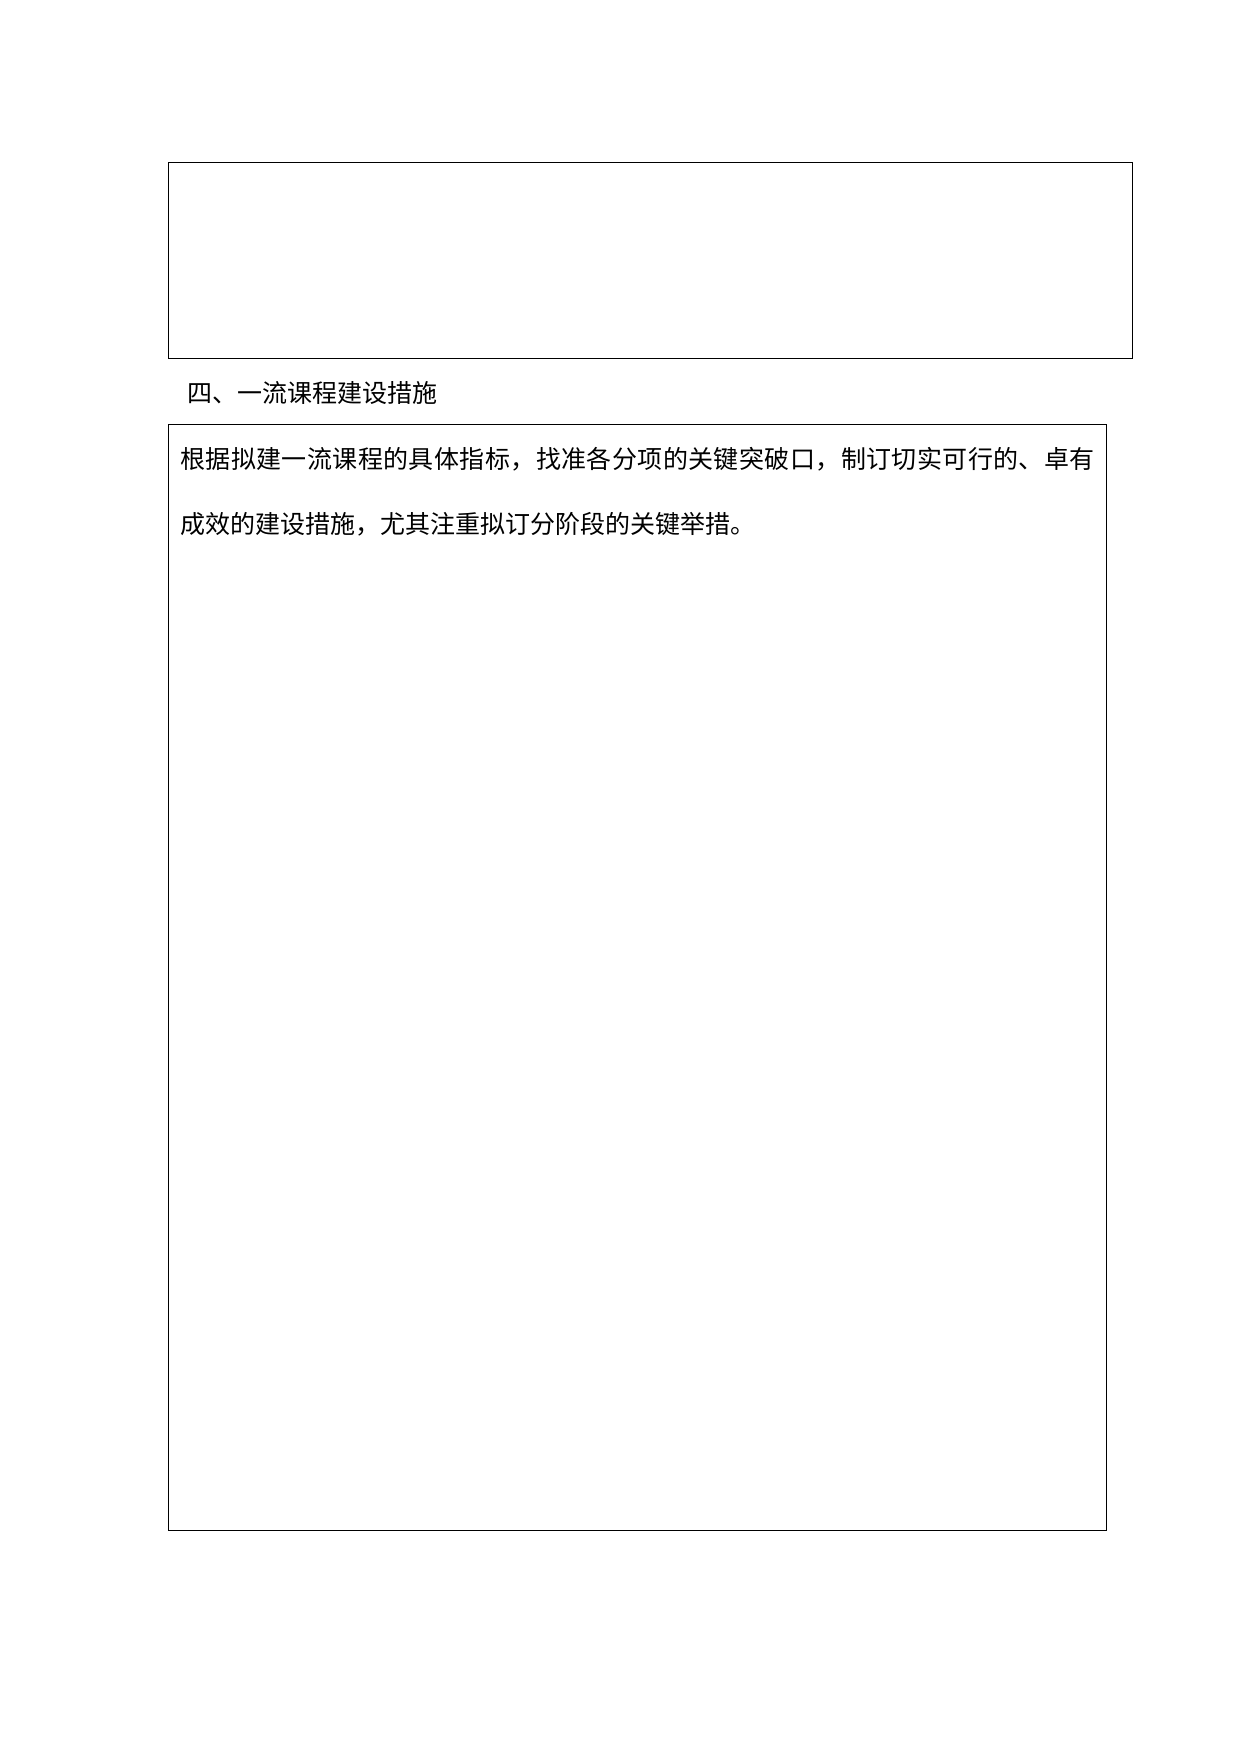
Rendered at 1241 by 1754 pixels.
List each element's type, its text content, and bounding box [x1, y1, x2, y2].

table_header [169, 163, 1132, 358]
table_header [169, 425, 1106, 1530]
text 四、一流课程建设措施 [187, 359, 1053, 424]
